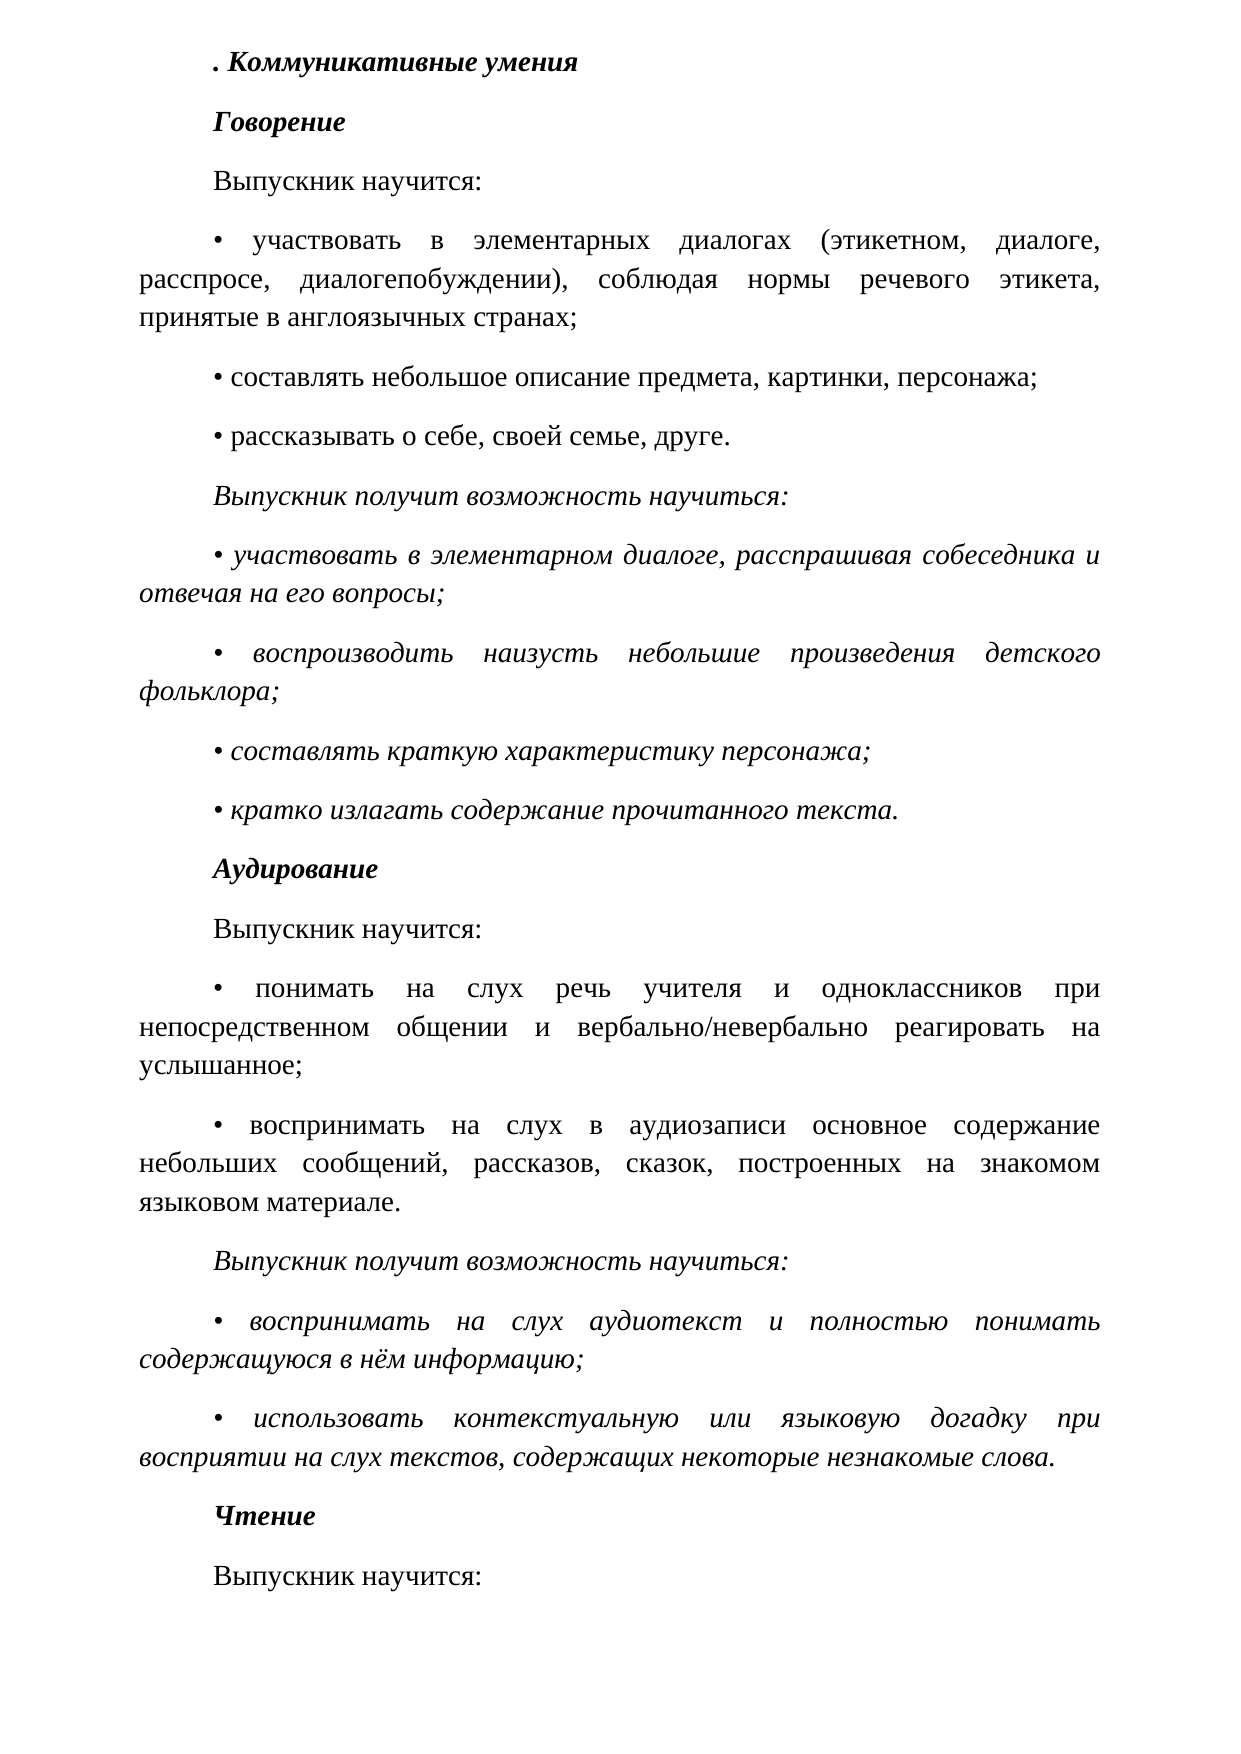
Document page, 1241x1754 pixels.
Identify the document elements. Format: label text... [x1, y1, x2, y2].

text Выпускник получит возможность научиться: [139, 1243, 1101, 1277]
text • составлять небольшое описание предмета, картинки, персонажа; [139, 359, 1101, 392]
text • участвовать в элементарном диалоге, расспрашивая собеседника и отвечая на его вопросы; [139, 537, 1101, 609]
text Выпускник научится: [139, 1558, 1101, 1591]
text • воспроизводить наизусть небольшие произведения детского фольклора; [139, 635, 1101, 707]
text • воспринимать на слух в аудиозаписи основное содержание небольших сообщений, рассказов, сказок, построенных на знакомом языковом материале. [139, 1107, 1101, 1217]
text Выпускник получит возможность научиться: [139, 478, 1101, 511]
text Чтение [139, 1498, 1101, 1532]
text • понимать на слух речь учителя и одноклассников при непосредственном общении и вербально/невербально реагировать на услышанное; [139, 970, 1101, 1081]
text . Коммуникативные умения [139, 44, 1101, 78]
text • использовать контекстуальную или языковую догадку при восприятии на слух текстов, содержащих некоторые незнакомые слова. [139, 1401, 1101, 1473]
text • участвовать в элементарных диалогах (этикетном, диалоге, расспросе, диалогепобуждении), соблюдая нормы речевого этикета, принятые в англоязычных странах; [139, 222, 1101, 333]
text Выпускник научится: [139, 911, 1101, 944]
text • рассказывать о себе, своей семье, друге. [139, 418, 1101, 452]
text • составлять краткую характеристику персонажа; [139, 733, 1101, 766]
text • кратко излагать содержание прочитанного текста. [139, 792, 1101, 826]
text Аудирование [139, 852, 1101, 885]
text Говорение [139, 104, 1101, 137]
text Выпускник научится: [139, 163, 1101, 197]
text • воспринимать на слух аудиотекст и полностью понимать содержащуюся в нём информацию; [139, 1303, 1101, 1375]
